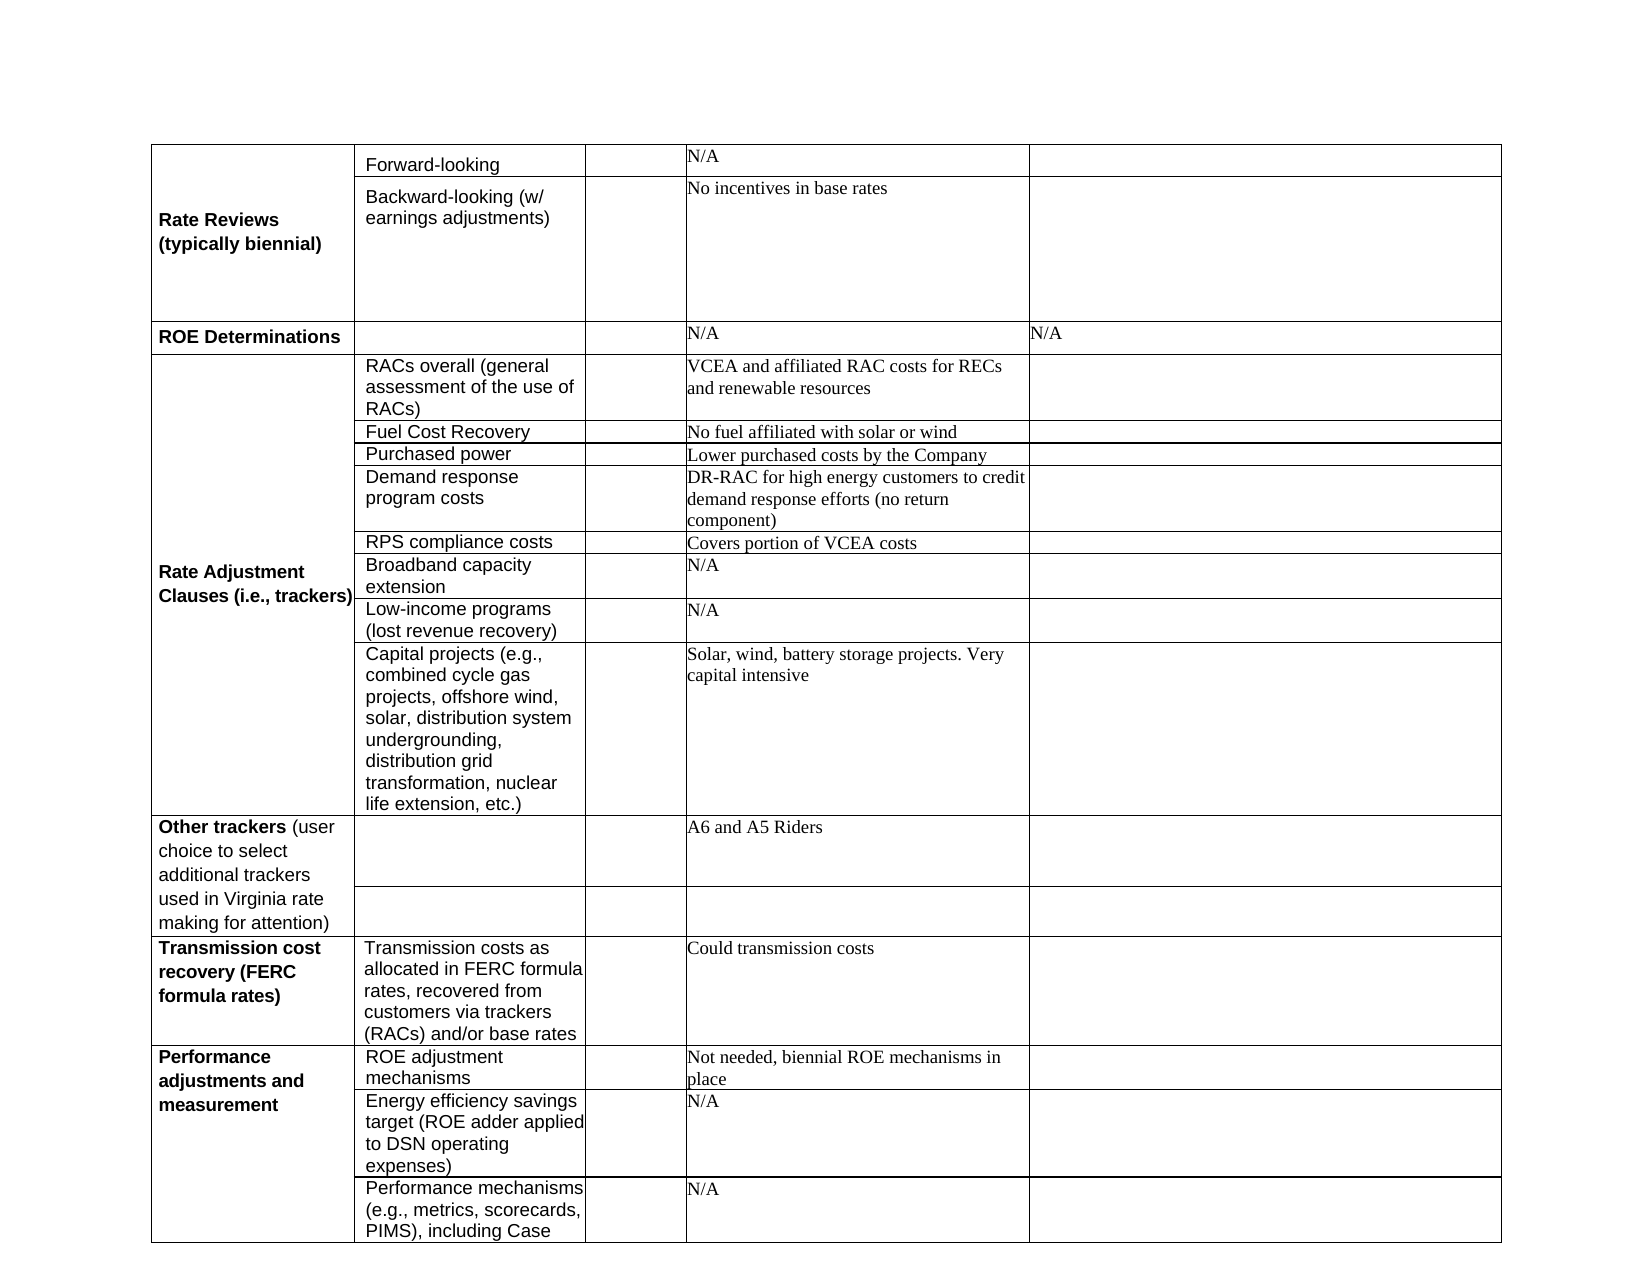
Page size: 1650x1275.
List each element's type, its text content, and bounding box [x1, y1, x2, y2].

table_cell [586, 322, 686, 354]
table_cell VCEA and affiliated RAC costs for RECs and renewable resources [687, 355, 1029, 420]
table_cell [1030, 937, 1501, 1045]
table_cell [1030, 816, 1501, 886]
table_cell [1030, 444, 1501, 465]
table_cell Backward-looking (w/ earnings adjustments) [355, 177, 585, 321]
table_cell [1030, 177, 1501, 321]
table_cell [586, 177, 686, 321]
table_cell [586, 145, 686, 176]
table_cell RPS compliance costs [355, 532, 585, 553]
table_cell [1030, 532, 1501, 553]
table_cell [1030, 599, 1501, 642]
table_cell Could transmission costs [687, 937, 1029, 1045]
table_cell [1030, 421, 1501, 442]
table_cell N/A [687, 1178, 1029, 1242]
table_cell [586, 1090, 686, 1176]
table_cell N/A [687, 145, 1029, 176]
table_cell No incentives in base rates [687, 177, 1029, 321]
table_cell [687, 887, 1029, 936]
table_cell [586, 643, 686, 815]
table_cell Energy efficiency savings target (ROE adder applied to DSN operating expenses) [355, 1090, 585, 1176]
table_cell [1030, 145, 1501, 176]
table_cell A6 and A5 Riders [687, 816, 1029, 886]
table_cell Solar, wind, battery storage projects. Very capital intensive [687, 643, 1029, 815]
table_cell [586, 444, 686, 465]
table_cell ROE adjustment mechanisms [355, 1046, 585, 1089]
table_cell [1030, 554, 1501, 597]
table_cell [586, 1178, 686, 1242]
table_cell RACs overall (general assessment of the use of RACs) [355, 355, 585, 420]
table_cell DR-RAC for high energy customers to credit demand response efforts (no return component) [687, 466, 1029, 531]
table_cell [1030, 355, 1501, 420]
table_cell [586, 1046, 686, 1089]
table_cell [1030, 1046, 1501, 1089]
table_cell [586, 554, 686, 597]
table_cell Lower purchased costs by the Company [687, 444, 1029, 465]
table_cell [1030, 466, 1501, 531]
table_cell Not needed, biennial ROE mechanisms in place [687, 1046, 1029, 1089]
table_cell [586, 599, 686, 642]
table_cell [1030, 887, 1501, 936]
table_cell [1030, 1178, 1501, 1242]
table_cell Other trackers (user choice to select additional trackers used in Virginia rate making for attention) [152, 816, 354, 936]
table_cell Transmission cost recovery (FERC formula rates) [152, 937, 354, 1045]
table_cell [355, 1178, 585, 1242]
table_cell [1030, 643, 1501, 815]
table_cell Demand response program costs [355, 466, 585, 531]
table_cell ROE Determinations [152, 322, 354, 354]
table_cell [586, 816, 686, 886]
table_cell Rate Reviews (typically biennial) [152, 145, 354, 321]
table_cell [586, 466, 686, 531]
table_cell N/A [687, 1090, 1029, 1176]
table_cell [355, 887, 585, 936]
table_cell N/A [687, 599, 1029, 642]
table_cell Fuel Cost Recovery [355, 421, 585, 442]
table_cell N/A [687, 554, 1029, 597]
table_cell [586, 532, 686, 553]
table_cell Purchased power [355, 444, 585, 465]
table_cell Transmission costs as allocated in FERC formula rates, recovered from customers via trackers (RACs) and/or base rates [355, 937, 585, 1045]
table_cell N/A [687, 322, 1029, 354]
table_cell [586, 421, 686, 442]
table_cell Rate Adjustment Clauses (i.e., trackers) [152, 355, 354, 815]
table_cell [355, 322, 585, 354]
table_cell Capital projects (e.g., combined cycle gas projects, offshore wind, solar, distribution system undergrounding, distribution grid transformation, nuclear life extension, etc.) [355, 643, 585, 815]
table_cell Low-income programs (lost revenue recovery) [355, 599, 585, 642]
table_cell [586, 355, 686, 420]
table_cell Forward-looking [355, 145, 585, 176]
table_cell [1030, 1090, 1501, 1176]
table_cell Covers portion of VCEA costs [687, 532, 1029, 553]
table_cell [586, 937, 686, 1045]
table_cell [586, 887, 686, 936]
table_cell No fuel affiliated with solar or wind [687, 421, 1029, 442]
table_cell N/A [1030, 322, 1501, 354]
table_cell Broadband capacity extension [355, 554, 585, 597]
table_cell Performance adjustments and measurement [152, 1046, 354, 1242]
table_cell [355, 816, 585, 886]
